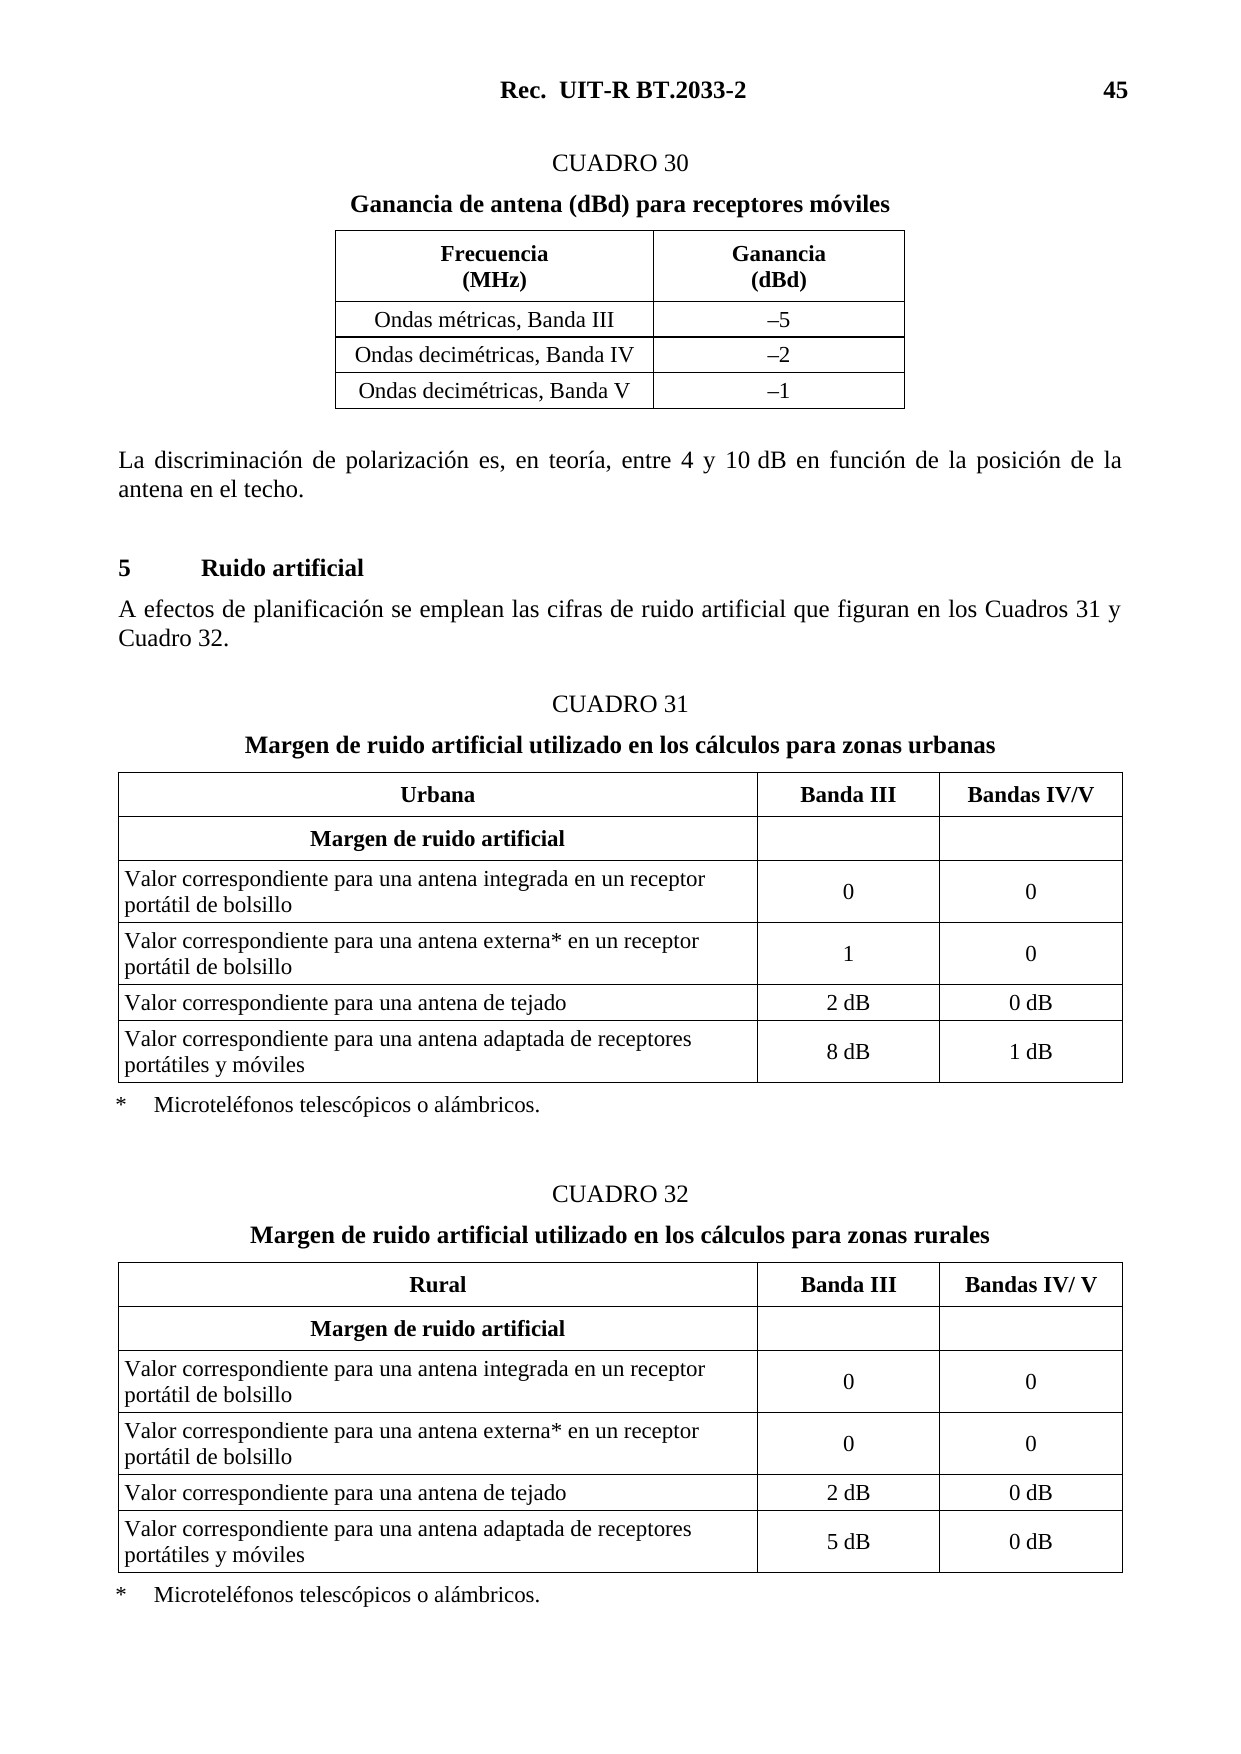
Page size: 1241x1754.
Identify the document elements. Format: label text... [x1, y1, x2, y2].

text CUADRO 32 [118, 1179, 1122, 1208]
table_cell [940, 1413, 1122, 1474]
subtitle 5 Ruido artificial [118, 553, 1122, 582]
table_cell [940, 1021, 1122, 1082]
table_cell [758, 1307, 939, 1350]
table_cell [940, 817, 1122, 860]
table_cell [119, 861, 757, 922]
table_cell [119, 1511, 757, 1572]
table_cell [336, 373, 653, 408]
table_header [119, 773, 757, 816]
text A efectos de planificación se emplean las cifras de ruido artificial que figuran en los Cuadros 31 y Cuadro 32. [118, 594, 1122, 652]
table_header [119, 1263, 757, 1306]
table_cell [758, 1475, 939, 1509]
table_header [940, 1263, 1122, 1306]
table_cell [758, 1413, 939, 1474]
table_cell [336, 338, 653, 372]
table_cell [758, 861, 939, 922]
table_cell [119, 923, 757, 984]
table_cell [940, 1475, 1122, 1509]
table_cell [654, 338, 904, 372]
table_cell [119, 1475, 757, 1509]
text CUADRO 31 [118, 689, 1122, 718]
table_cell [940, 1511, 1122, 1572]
text CUADRO 30 [118, 148, 1122, 176]
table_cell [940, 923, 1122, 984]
text La discriminación de polarización es, en teoría, entre 4 y 10 dB en función de la posición de la antena en el techo. [118, 445, 1122, 503]
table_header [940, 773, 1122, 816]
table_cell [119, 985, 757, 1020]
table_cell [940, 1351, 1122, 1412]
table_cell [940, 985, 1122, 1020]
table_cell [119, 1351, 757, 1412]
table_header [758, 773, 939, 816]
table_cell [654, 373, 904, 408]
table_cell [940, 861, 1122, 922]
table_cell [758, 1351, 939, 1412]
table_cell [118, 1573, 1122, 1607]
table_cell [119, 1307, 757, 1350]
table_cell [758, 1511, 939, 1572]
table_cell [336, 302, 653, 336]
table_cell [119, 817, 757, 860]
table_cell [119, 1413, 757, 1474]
title Ganancia de antena (dBd) para receptores móviles [118, 189, 1122, 218]
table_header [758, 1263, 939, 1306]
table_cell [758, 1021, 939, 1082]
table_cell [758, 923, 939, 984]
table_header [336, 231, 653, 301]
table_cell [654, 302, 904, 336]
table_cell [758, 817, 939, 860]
title Margen de ruido artificial utilizado en los cálculos para zonas rurales [118, 1220, 1122, 1249]
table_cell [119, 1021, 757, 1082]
title Margen de ruido artificial utilizado en los cálculos para zonas urbanas [118, 730, 1122, 759]
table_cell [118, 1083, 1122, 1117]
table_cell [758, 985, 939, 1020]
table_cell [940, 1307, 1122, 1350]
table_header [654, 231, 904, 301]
